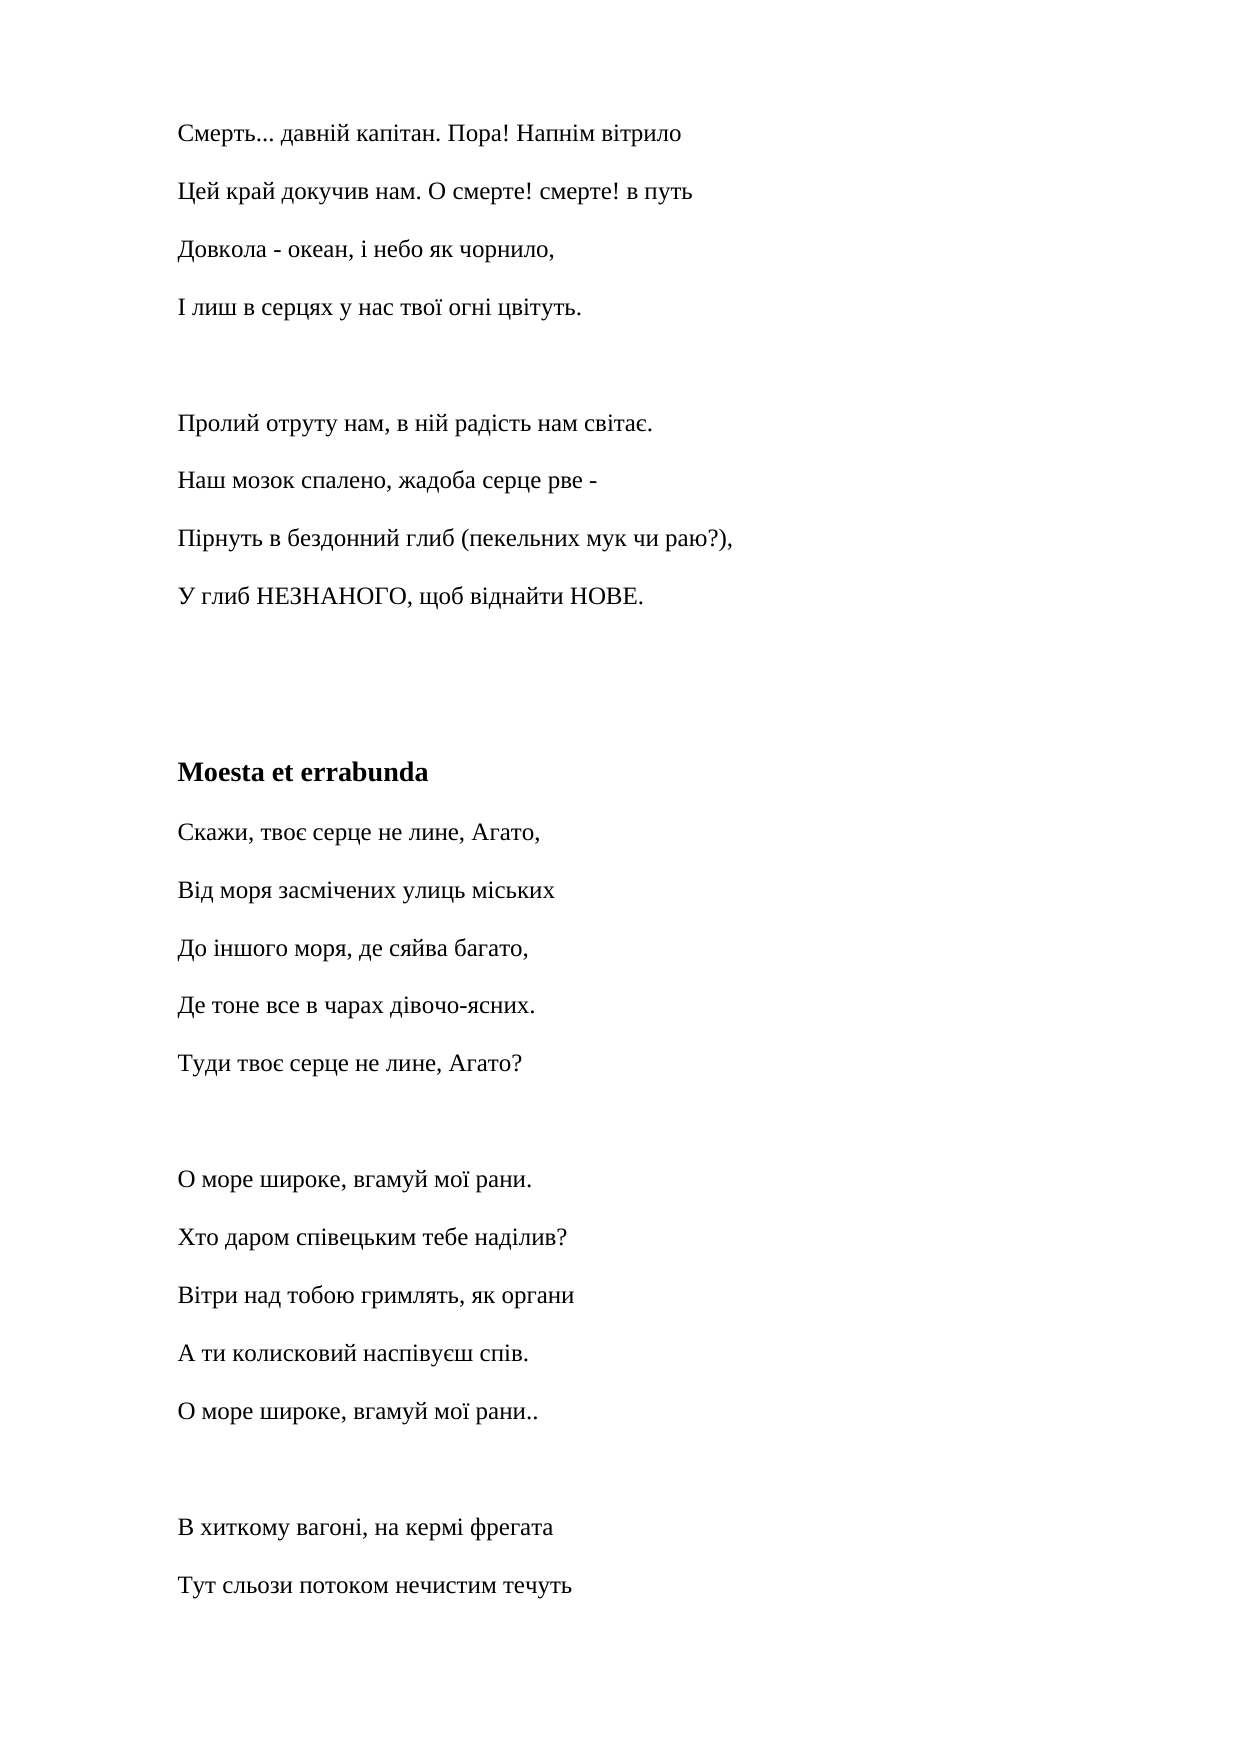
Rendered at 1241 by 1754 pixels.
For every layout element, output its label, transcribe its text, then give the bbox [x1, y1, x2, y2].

text Від моря засмічених улиць міських [177, 875, 1152, 903]
text А ти колисковий наспівуєш спів. [177, 1338, 1152, 1367]
text У глиб НЕЗНАНОГО, щоб віднайти НОВЕ. [177, 581, 1152, 610]
text До іншого моря, де сяйва багато, [177, 933, 1152, 961]
text О море широке, вгамуй мої рани.. [177, 1396, 1152, 1425]
text Тут сльози потоком нечистим течуть [177, 1570, 1152, 1598]
text Пролий отруту нам, в ній радість нам світає. [177, 408, 1152, 436]
text В хиткому вагоні, на кермі фрегата [177, 1512, 1152, 1541]
text Пірнуть в бездонний глиб (пекельних мук чи раю?), [177, 523, 1152, 552]
text Смерть... давній капітан. Пора! Напнім вітрило [177, 118, 1152, 147]
text Туди твоє серце не лине, Агато? [177, 1048, 1152, 1077]
text Довкола - океан, і небо як чорнило, [177, 234, 1152, 263]
text Де тоне все в чарах дівочо-ясних. [177, 991, 1152, 1019]
text Наш мозок спалено, жадоба серце рве - [177, 466, 1152, 494]
text Цей край докучив нам. О смерте! смерте! в путь [177, 176, 1152, 205]
text Хто даром співецьким тебе наділив? [177, 1222, 1152, 1251]
text О море широке, вгамуй мої рани. [177, 1164, 1152, 1193]
text I лиш в серцях у нас твої огні цвітуть. [177, 292, 1152, 321]
text Вітри над тобою гримлять, як органи [177, 1280, 1152, 1309]
text Скажи, твоє серце не лине, Агато, [177, 817, 1152, 846]
text Moesta et errabunda [177, 755, 1152, 788]
